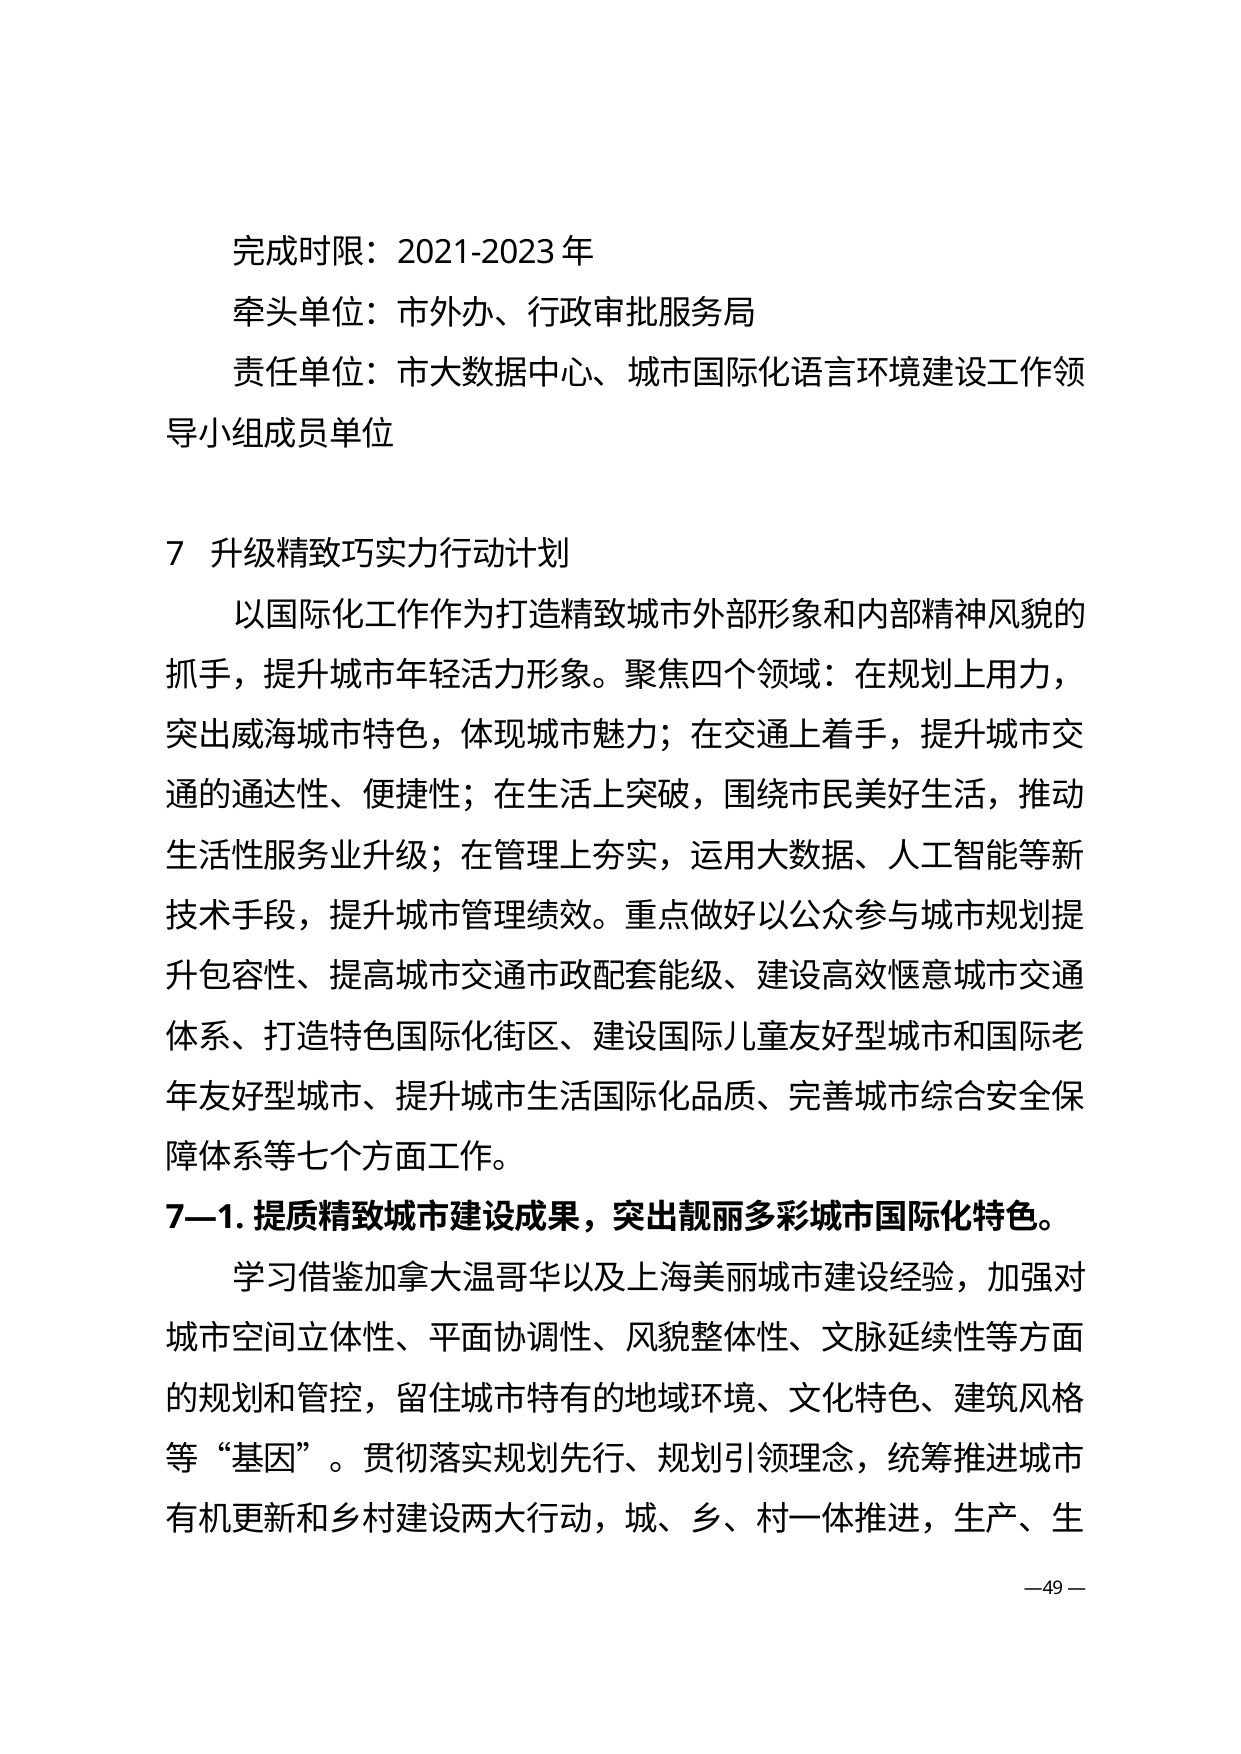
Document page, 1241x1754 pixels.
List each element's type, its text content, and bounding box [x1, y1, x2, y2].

text 责任单位：市大数据中心、城市国际化语言环境建设工作领导小组成员单位 [165, 340, 1087, 461]
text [165, 1245, 1087, 1546]
text 以国际化工作作为打造精致城市外部形象和内部精神风貌的抓手，提升城市年轻活力形象。聚焦四个领域：在规划上用力，突出威海城市特色，体现城市魅力；在交通上着手，提升城市交通的通达性、便捷性；在生活上突破，围绕市民美好生活，推动生活性服务业升级；在管理上夯实，运用大数据、人工智能等新技术手段，提升城市管理绩效。重点做好以公众参与城市规划提升包容性、提高城市交通市政配套能级、建设高效惬意城市交通体系、打造特色国际化街区、建设国际儿童友好型城市和国际老年友好型城市、提升城市生活国际化品质、完善城市综合安全保障体系等七个方面工作。 [165, 581, 1087, 1184]
subtitle 升级精致巧实力行动计划 [165, 521, 1087, 581]
text 完成时限：2021-2023年 [165, 219, 1087, 280]
text 牵头单位：市外办、行政审批服务局 [165, 280, 1087, 340]
subtitle 提质精致城市建设成果，突出靓丽多彩城市国际化特色。 [165, 1184, 1087, 1245]
